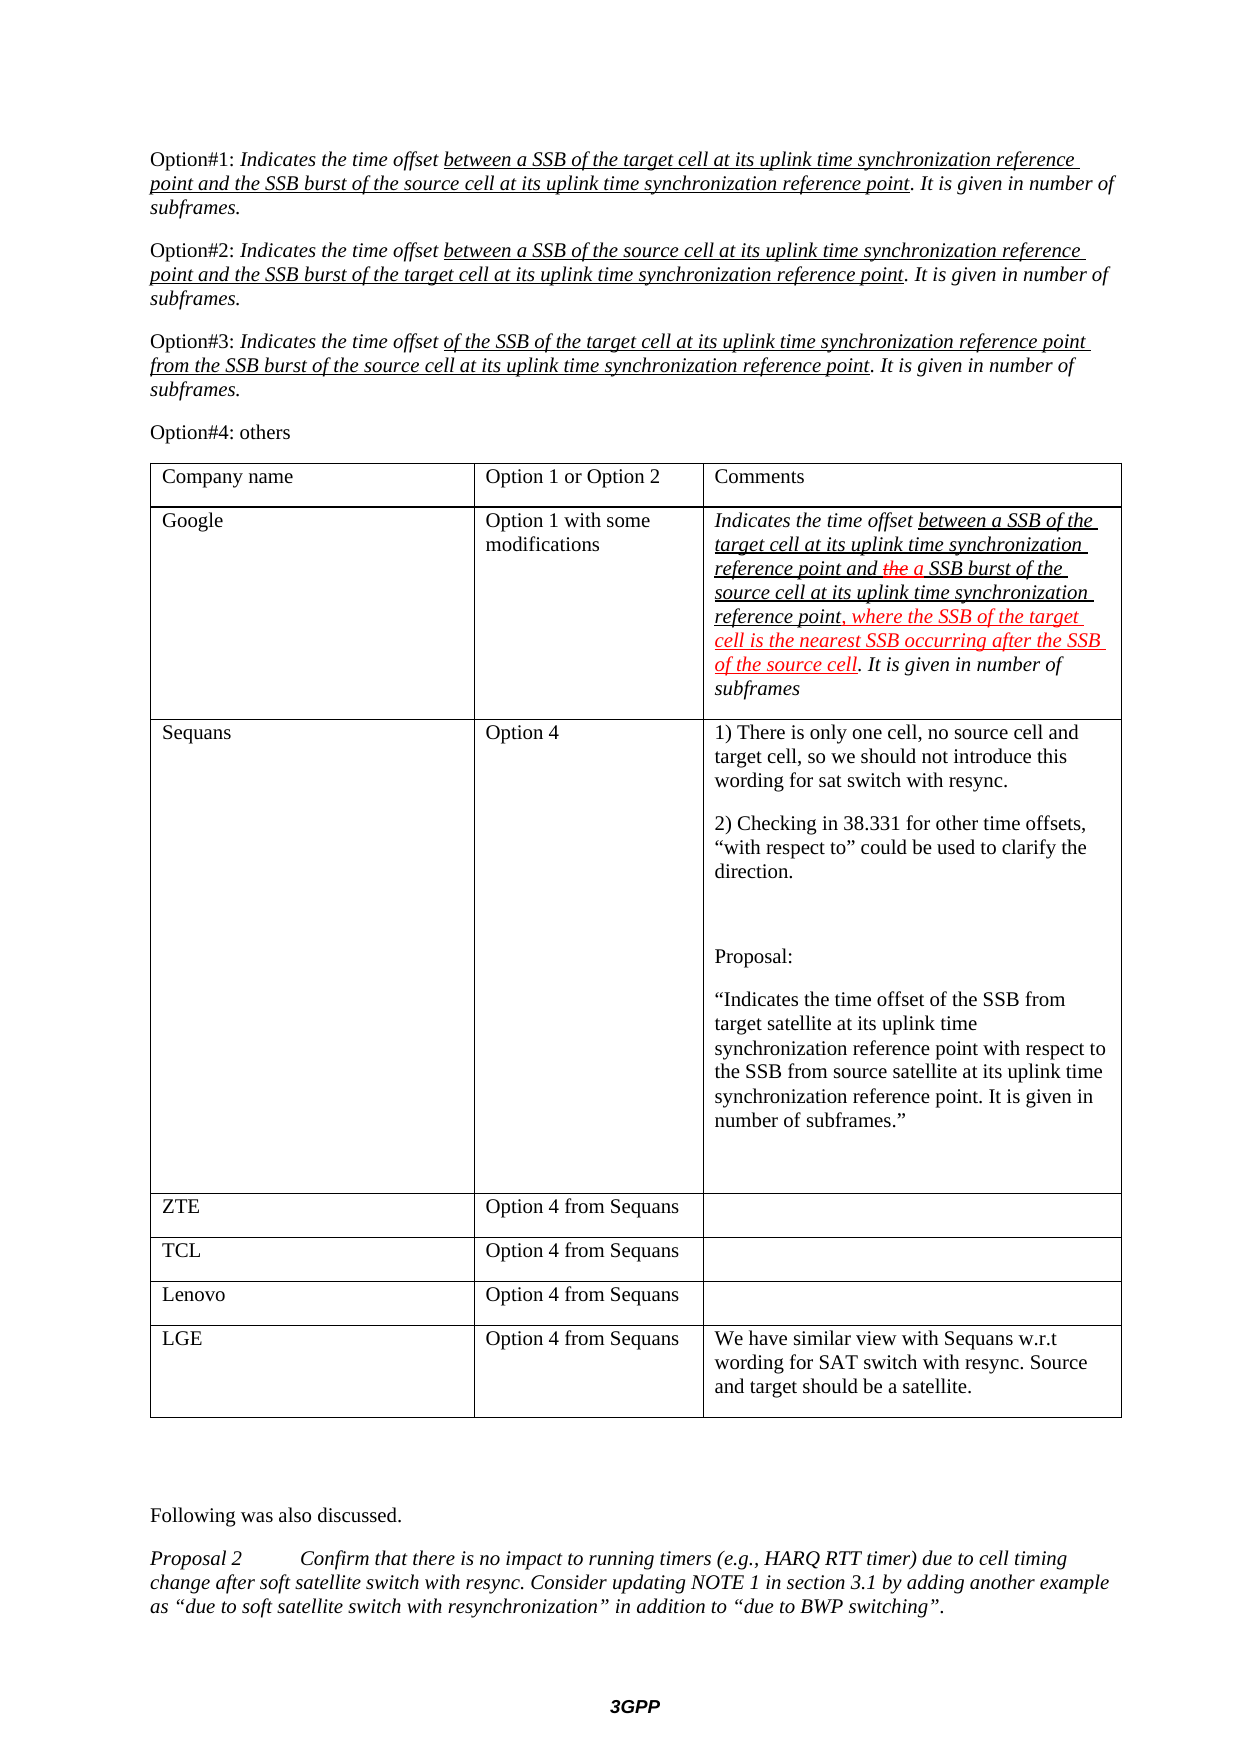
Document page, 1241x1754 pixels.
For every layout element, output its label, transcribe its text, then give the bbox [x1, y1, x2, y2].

table_cell Option 4 from Sequans [475, 1238, 703, 1281]
table_cell Sequans [151, 720, 474, 1193]
table_cell [704, 1282, 1121, 1325]
table_cell Option 4 from Sequans [475, 1326, 703, 1417]
text Option#3: Indicates the time offset of the SSB of the target cell at its uplink time synchronization reference point from the SSB burst of the source cell at its uplink time synchronization reference point. It is given in number of subframes. [150, 329, 1122, 401]
text Proposal 2 Confirm that there is no impact to running timers (e.g., HARQ RTT timer) due to cell timing change after soft satellite switch with resync. Consider updating NOTE 1 in section 3.1 by adding another example as “due to soft satellite switch with resynchronization” in addition to “due to BWP switching”. [150, 1546, 1122, 1618]
text Option#2: Indicates the time offset between a SSB of the source cell at its uplink time synchronization reference point and the SSB burst of the target cell at its uplink time synchronization reference point. It is given in number of subframes. [150, 238, 1122, 310]
text Following was also discussed. [150, 1503, 1122, 1527]
table_cell We have similar view with Sequans w.r.t wording for SAT switch with resync. Source and target should be a satellite. [704, 1326, 1121, 1417]
table_header Company name [151, 464, 474, 506]
text Option#4: others [150, 420, 1122, 444]
table_header Option 1 or Option 2 [475, 464, 703, 506]
table_cell Indicates the time offset between a SSB of the target cell at its uplink time synchronization reference point and the a SSB burst of the source cell at its uplink time synchronization reference point, where the SSB of the target cell is the nearest SSB occurring after the SSB of the source cell. It is given in number of subframes [704, 508, 1121, 719]
table_cell Google [151, 508, 474, 719]
table_cell Option 4 [475, 720, 703, 1193]
table_cell ZTE [151, 1194, 474, 1237]
table_cell Option 4 from Sequans [475, 1282, 703, 1325]
table_cell Option 4 from Sequans [475, 1194, 703, 1237]
table_header Comments [704, 464, 1121, 506]
text Option#1: Indicates the time offset between a SSB of the target cell at its uplink time synchronization reference point and the SSB burst of the source cell at its uplink time synchronization reference point. It is given in number of subframes. [150, 147, 1122, 219]
table_cell Option 1 with some modifications [475, 508, 703, 719]
table_cell 1) There is only one cell, no source cell and target cell, so we should not introduce this wording for sat switch with resync. 2) Checking in 38.331 for other time offsets, “with respect to” could be used to clarify the direction. Proposal: “Indicates the time offset of the SSB from target satellite at its uplink time synchronization reference point with respect to the SSB from source satellite at its uplink time synchronization reference point. It is given in number of subframes.” [704, 720, 1121, 1193]
table_cell [704, 1194, 1121, 1237]
table_cell LGE [151, 1326, 474, 1417]
table_cell [704, 1238, 1121, 1281]
table_cell TCL [151, 1238, 474, 1281]
table_cell Lenovo [151, 1282, 474, 1325]
